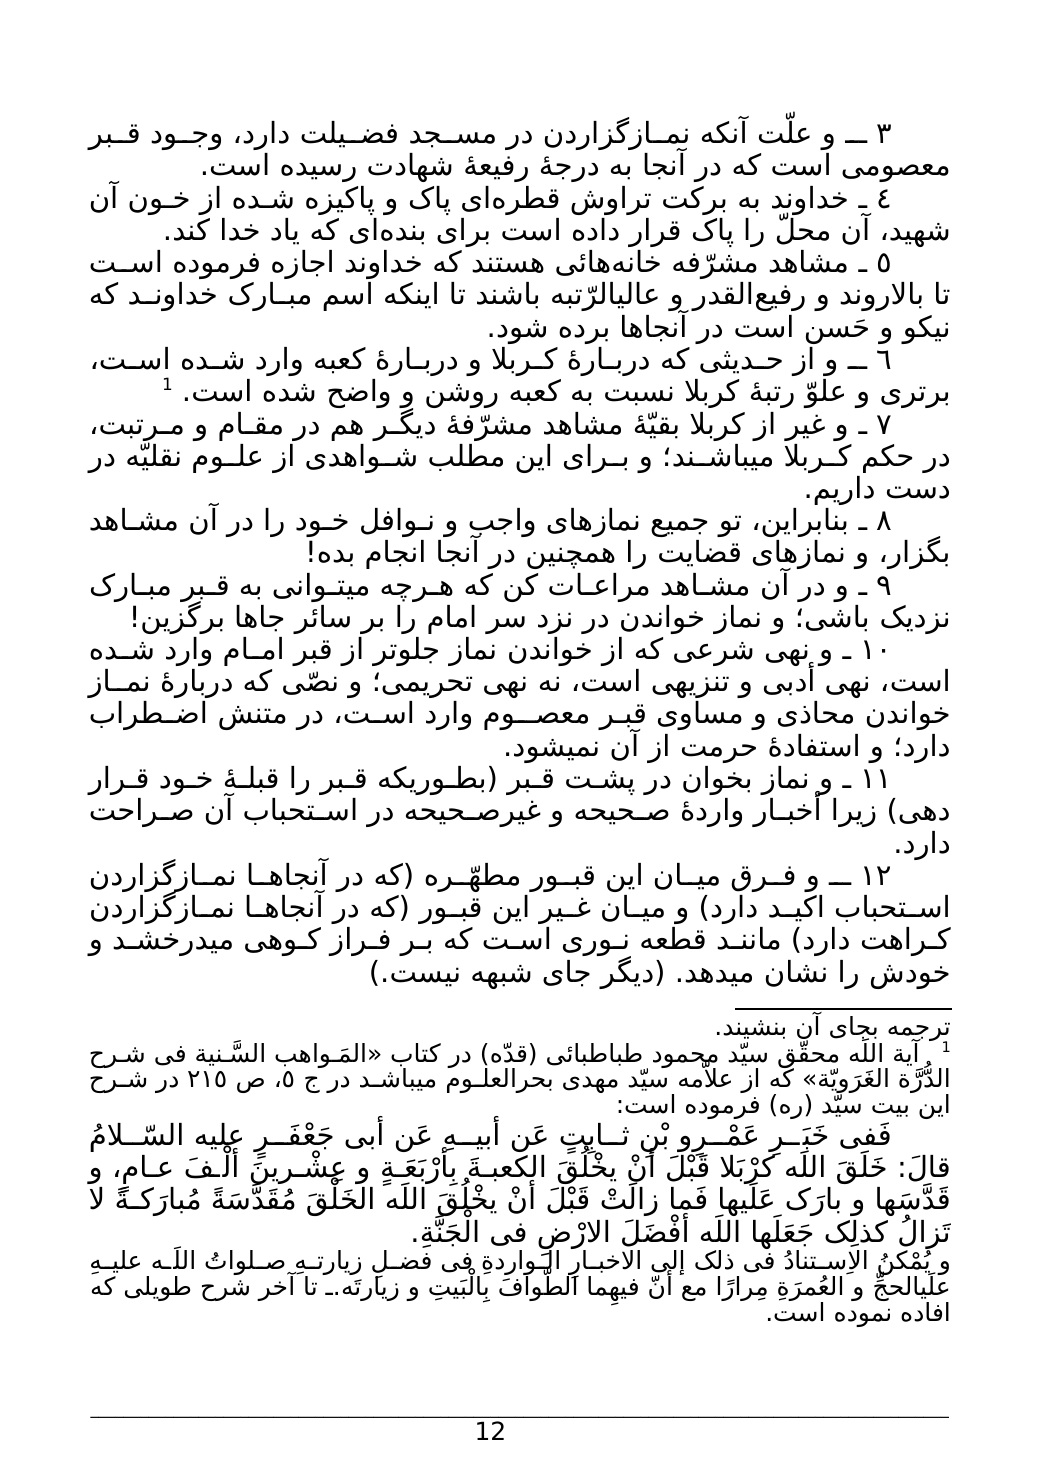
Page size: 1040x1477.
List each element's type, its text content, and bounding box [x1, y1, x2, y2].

text ١٢ ـ و فرق‌ ميان‌ اين‌ قبور مطهّره‌ (که‌ در آنجاها نمازگزاردن‌ استحباب‌ اکيد دارد) و ميان‌ غير اين‌ قبور (که‌ در آنجاها نمازگزاردن‌ کراهت‌ دارد) مانند قطعه‌ نوری است‌ که‌ بر فراز کوهی ميدرخشد و خودش‌ را نشان‌ ميدهد. (ديگر جای شبهه‌ نيست‌.) [89, 860, 951, 989]
text ١١ ـ و نماز بخوان‌ در پشت‌ قبر (بطوريکه‌ قبر را قبلۀ خود قرار دهی) زيرا أخبار واردۀ صحيحه‌ و غيرصحيحه‌ در استحباب‌ آن‌ صراحت‌ دارد. [89, 763, 951, 860]
text ٨ ـ بنابراين‌، تو جميع‌ نمازهای واجب‌ و نوافل‌ خود را در آن‌ مشاهد بگزار، و نمازهای قضايت‌ را همچنين‌ در آنجا انجام‌ بده‌! [89, 505, 951, 569]
text ٥ ـ مشاهد مشرّفه‌ خانه‌هائی هستند که‌ خداوند اجازه‌ فرموده‌ است‌ تا بالاروند و رفيع‌القدر و عالیالرّتبه‌ باشند تا اينکه‌ اسم‌ مبارک‌ خداوند که‌ نيکو و حَسن‌ است‌ در آنجاها برده‌ شود. [89, 247, 951, 344]
text ٦ ـ و از حديثی که‌ دربارۀ کربلا و دربارۀ کعبه‌ وارد شده‌ است‌، برتری و علوّ رتبۀ کربلا نسبت‌ به‌ کعبه‌ روشن‌ و واضح‌ شده‌ است‌. [89, 344, 951, 408]
text ١٠ ـ و نهی شرعی که‌ از خواندن‌ نماز جلوتر از قبر امام‌ وارد شده‌ است‌، نهی أدبی و تنزيهی است‌، نه‌ نهی تحريمی؛ و نصّی که‌ دربارۀ نماز خواندن‌ محاذی و مساوی قبـر معصـوم‌ وارد است‌، در متنش‌ اضطراب‌ دارد؛ و استفادۀ حرمت‌ از آن‌ نمیشود. [89, 634, 951, 763]
text ٣ ـ و علّت‌ آنکه‌ نمازگزاردن‌ در مسجد فضيلت‌ دارد، وجود قبر معصومی است‌ که‌ در آنجا به‌ درجۀ رفيعۀ شهادت‌ رسيده‌ است‌. [89, 118, 951, 183]
text ٤ ـ خداوند به‌ برکت‌ تراوش‌ قطره‌ای پاک‌ و پاکيزه‌ شده‌ از خون‌ آن‌ شهيد، آن‌ محلّ را پاک‌ قرار داده‌ است‌ برای بنده‌ای که‌ ياد خدا کند. [89, 183, 951, 247]
text ٩ ـ و در آن‌ مشاهد مراعات‌ کن‌ که‌ هرچه‌ ميتوانی به‌ قبر مبارک‌ نزديک‌ باشی؛ و نماز خواندن‌ در نزد سر امام‌ را بر سائر جاها برگزين‌! [89, 569, 951, 634]
text ٧ ـ و غير از کربلا بقيّۀ مشاهد مشرّفۀ ديگر هم‌ در مقام‌ و مرتبت‌، در حکم‌ کربلا ميباشند؛ و برای اين‌ مطلب‌ شواهدی از علوم‌ نقليّه‌ در دست‌ داريم‌. [89, 408, 951, 505]
